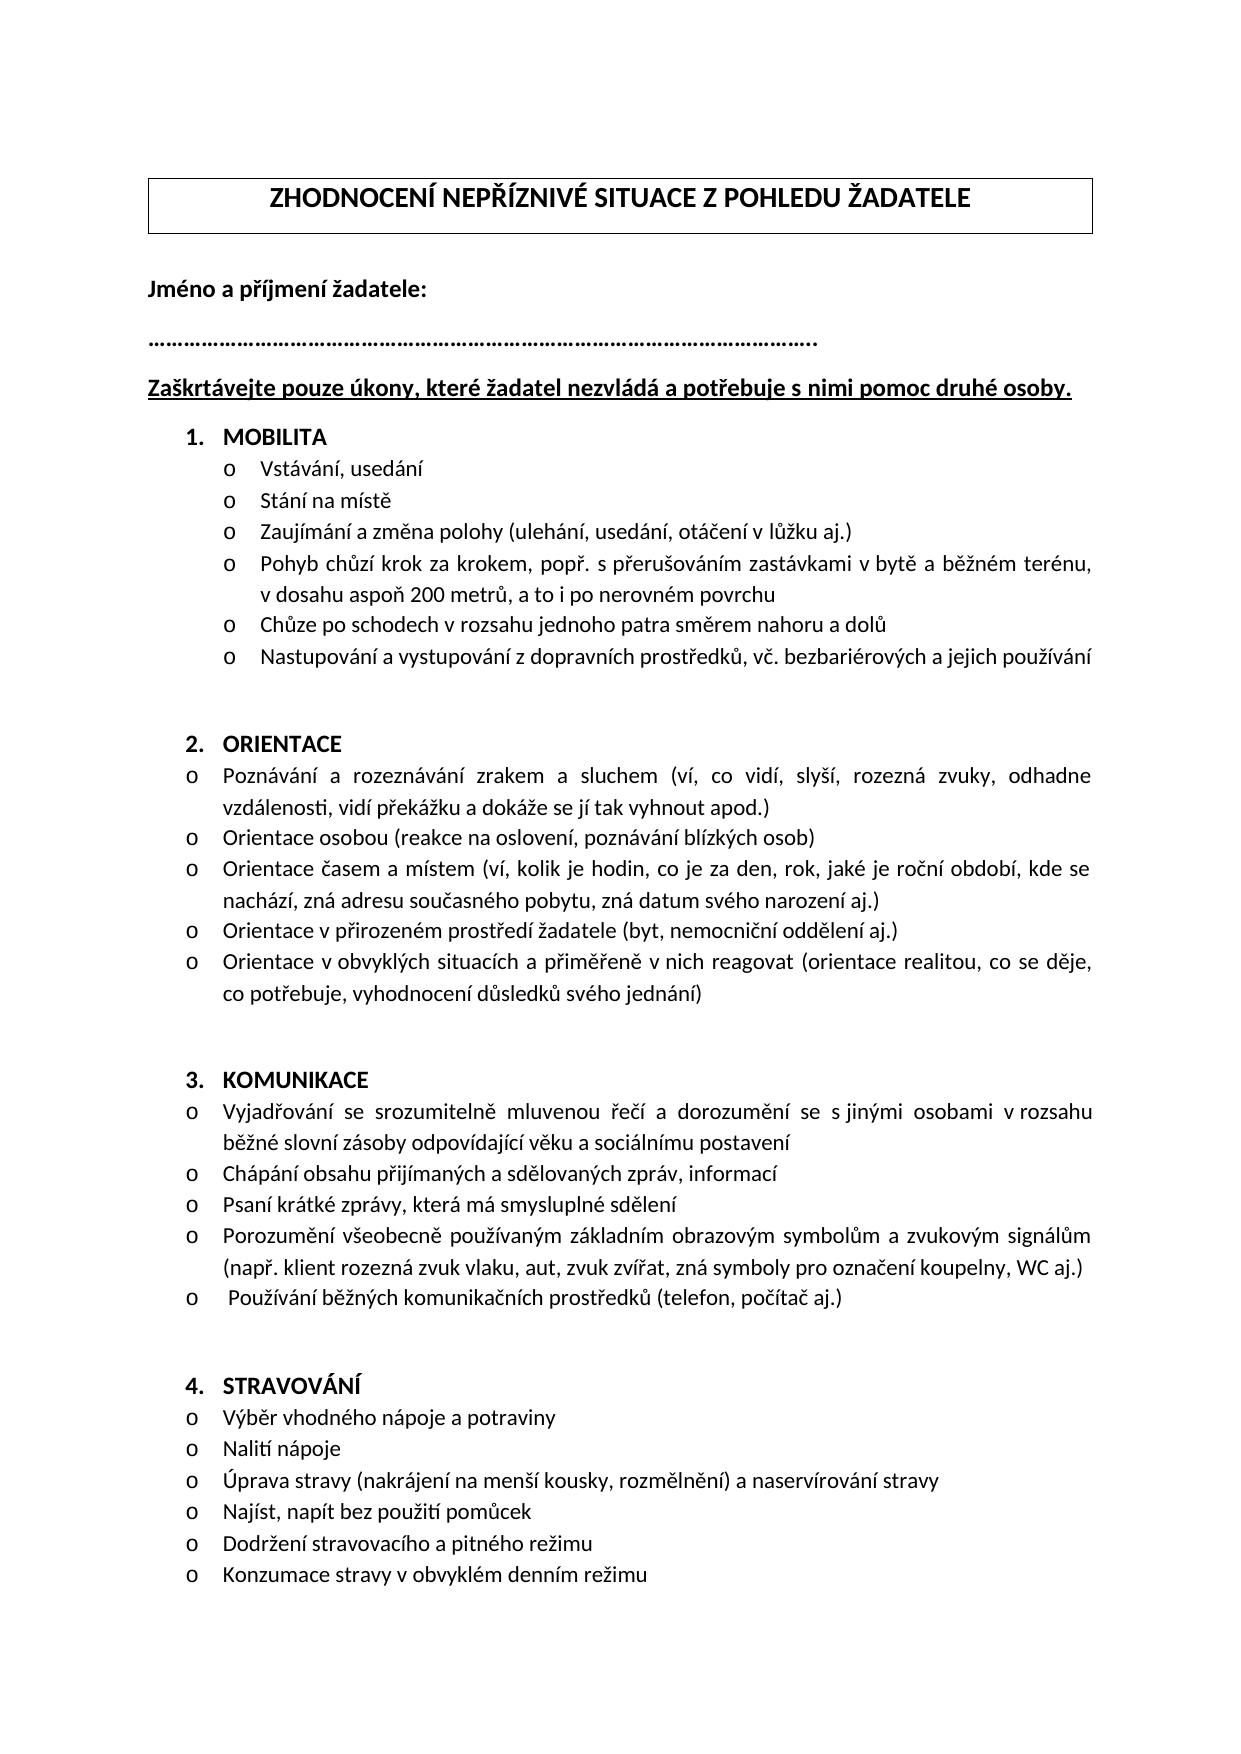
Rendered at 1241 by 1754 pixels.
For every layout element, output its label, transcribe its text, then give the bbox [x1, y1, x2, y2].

list KOMUNIKACE [185, 1064, 1093, 1095]
list Chápání obsahu přijímaných a sdělovaných zpráv, informací [185, 1159, 1093, 1188]
text Zaškrtávejte pouze úkony, které žadatel nezvládá a potřebuje s nimi pomoc druhé osoby. [148, 372, 1093, 402]
list STRAVOVÁNÍ [185, 1370, 1093, 1400]
list Výběr vhodného nápoje a potraviny [185, 1403, 1093, 1432]
list Úprava stravy (nakrájení na menší kousky, rozmělnění) a naservírování stravy [185, 1466, 1093, 1495]
list Vstávání, usedání [223, 454, 1093, 484]
list Orientace časem a místem (ví, kolik je hodin, co je za den, rok, jaké je roční období, kde se nachází, zná adresu současného pobytu, zná datum svého narození aj.) [185, 854, 1093, 914]
list Stání na místě [223, 486, 1093, 515]
list Orientace osobou (reakce na oslovení, poznávání blízkých osob) [185, 823, 1093, 852]
list Orientace v obvyklých situacích a přiměřeně v nich reagovat (orientace realitou, co se děje, co potřebuje, vyhodnocení důsledků svého jednání) [185, 947, 1093, 1007]
table_header ZHODNOCENÍ NEPŘÍZNIVÉ SITUACE Z POHLEDU ŽADATELE [149, 179, 1092, 233]
list Najíst, napít bez použití pomůcek [185, 1497, 1093, 1526]
list Konzumace stravy v obvyklém denním režimu [185, 1560, 1093, 1589]
list ORIENTACE [185, 728, 1093, 759]
text Jméno a příjmení žadatele: [148, 273, 1093, 303]
list Orientace v přirozeném prostředí žadatele (byt, nemocniční oddělení aj.) [185, 916, 1093, 945]
list Pohyb chůzí krok za krokem, popř. s přerušováním zastávkami v bytě a běžném terénu, v dosahu aspoň 200 metrů, a to i po nerovném povrchu [223, 549, 1093, 608]
text ………………………………………………………………………………………………….. [148, 322, 1093, 353]
list Zaujímání a změna polohy (ulehání, usedání, otáčení v lůžku aj.) [223, 517, 1093, 547]
list Chůze po schodech v rozsahu jednoho patra směrem nahoru a dolů [223, 610, 1093, 639]
list MOBILITA [185, 422, 1093, 452]
list Dodržení stravovacího a pitného režimu [185, 1529, 1093, 1558]
list Vyjadřování se srozumitelně mluvenou řečí a dorozumění se s jinými osobami v rozsahu běžné slovní zásoby odpovídající věku a sociálnímu postavení [185, 1097, 1093, 1157]
list Porozumění všeobecně používaným základním obrazovým symbolům a zvukovým signálům (např. klient rozezná zvuk vlaku, aut, zvuk zvířat, zná symboly pro označení koupelny, WC aj.) [185, 1222, 1093, 1281]
list Nastupování a vystupování z dopravních prostředků, vč. bezbariérových a jejich používání [223, 642, 1093, 671]
list Psaní krátké zprávy, která má smysluplné sdělení [185, 1190, 1093, 1219]
list Nalití nápoje [185, 1434, 1093, 1463]
list Používání běžných komunikačních prostředků (telefon, počítač aj.) [185, 1283, 1093, 1312]
list Poznávání a rozeznávání zrakem a sluchem (ví, co vidí, slyší, rozezná zvuky, odhadne vzdálenosti, vidí překážku a dokáže se jí tak vyhnout apod.) [185, 761, 1093, 821]
